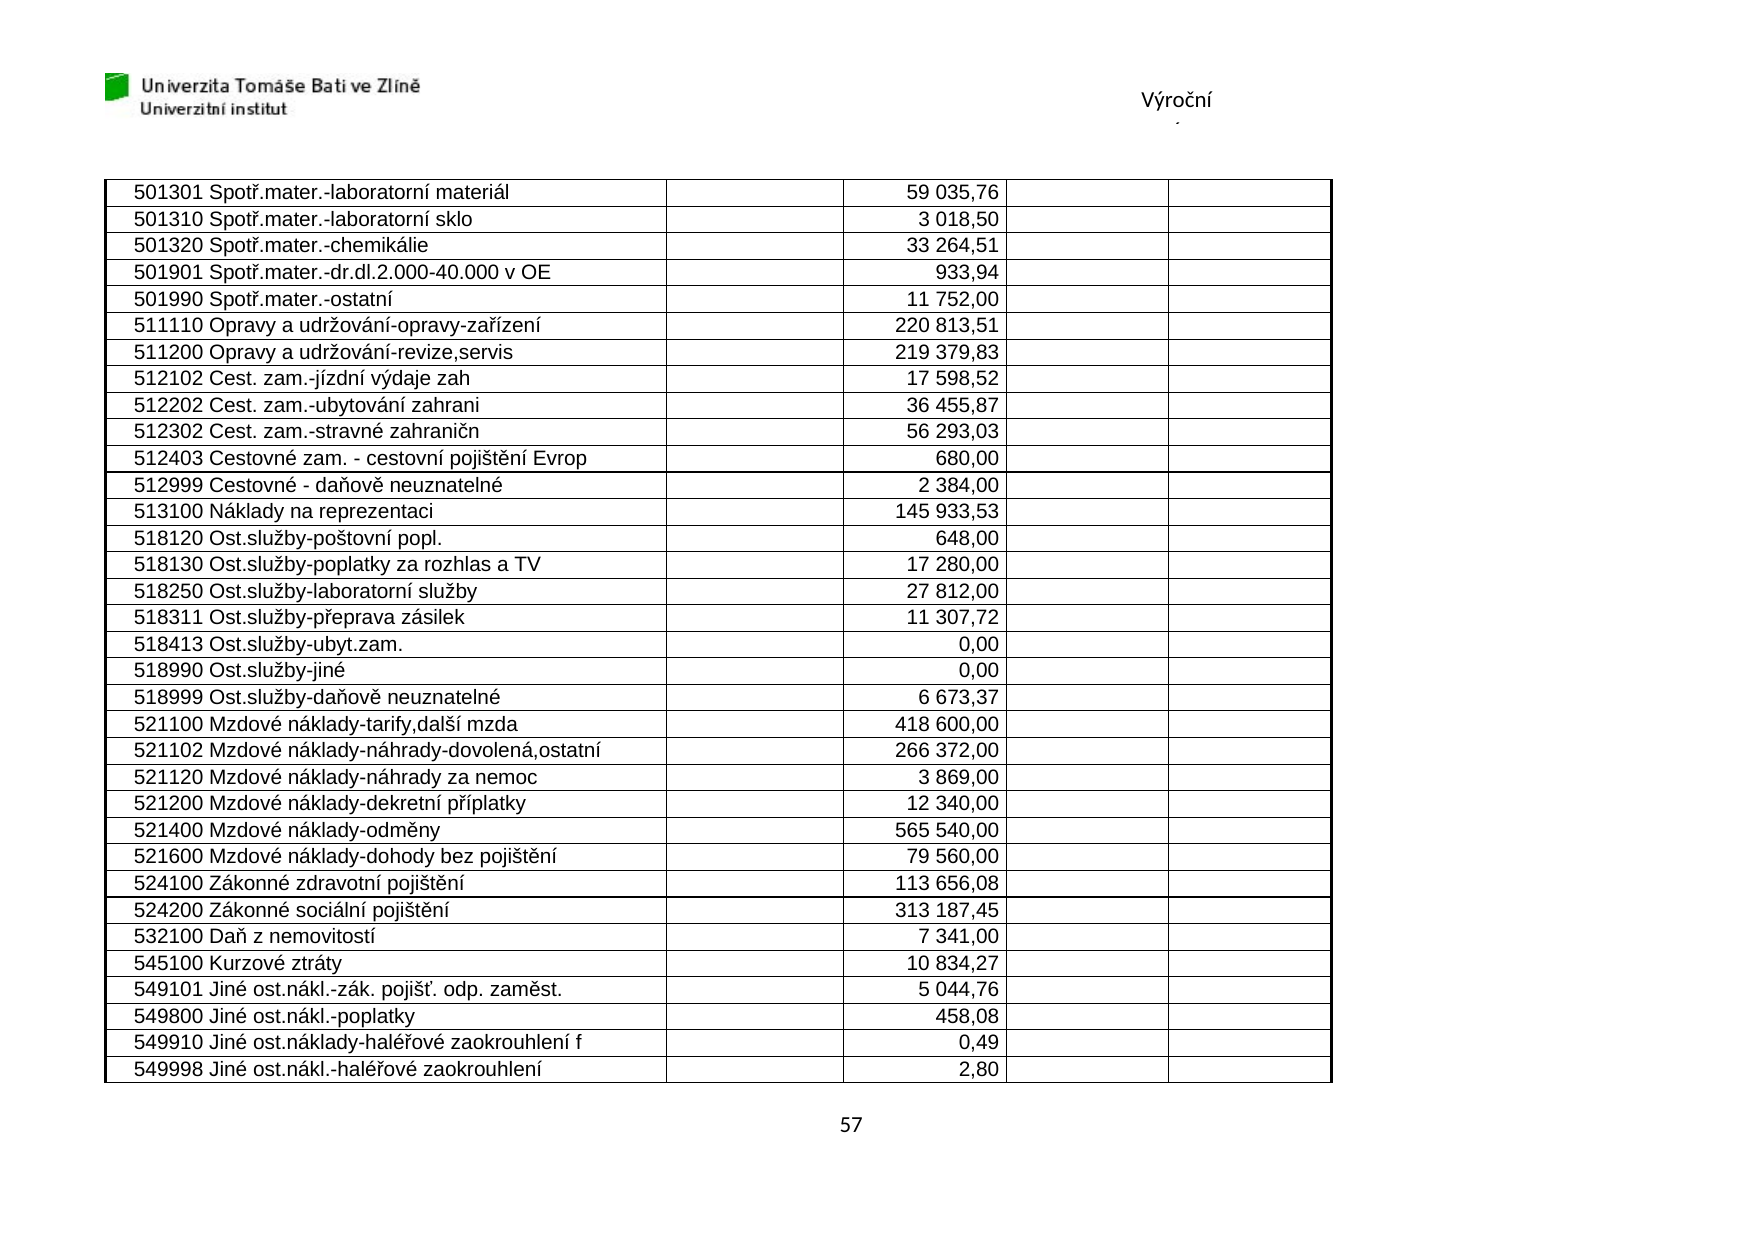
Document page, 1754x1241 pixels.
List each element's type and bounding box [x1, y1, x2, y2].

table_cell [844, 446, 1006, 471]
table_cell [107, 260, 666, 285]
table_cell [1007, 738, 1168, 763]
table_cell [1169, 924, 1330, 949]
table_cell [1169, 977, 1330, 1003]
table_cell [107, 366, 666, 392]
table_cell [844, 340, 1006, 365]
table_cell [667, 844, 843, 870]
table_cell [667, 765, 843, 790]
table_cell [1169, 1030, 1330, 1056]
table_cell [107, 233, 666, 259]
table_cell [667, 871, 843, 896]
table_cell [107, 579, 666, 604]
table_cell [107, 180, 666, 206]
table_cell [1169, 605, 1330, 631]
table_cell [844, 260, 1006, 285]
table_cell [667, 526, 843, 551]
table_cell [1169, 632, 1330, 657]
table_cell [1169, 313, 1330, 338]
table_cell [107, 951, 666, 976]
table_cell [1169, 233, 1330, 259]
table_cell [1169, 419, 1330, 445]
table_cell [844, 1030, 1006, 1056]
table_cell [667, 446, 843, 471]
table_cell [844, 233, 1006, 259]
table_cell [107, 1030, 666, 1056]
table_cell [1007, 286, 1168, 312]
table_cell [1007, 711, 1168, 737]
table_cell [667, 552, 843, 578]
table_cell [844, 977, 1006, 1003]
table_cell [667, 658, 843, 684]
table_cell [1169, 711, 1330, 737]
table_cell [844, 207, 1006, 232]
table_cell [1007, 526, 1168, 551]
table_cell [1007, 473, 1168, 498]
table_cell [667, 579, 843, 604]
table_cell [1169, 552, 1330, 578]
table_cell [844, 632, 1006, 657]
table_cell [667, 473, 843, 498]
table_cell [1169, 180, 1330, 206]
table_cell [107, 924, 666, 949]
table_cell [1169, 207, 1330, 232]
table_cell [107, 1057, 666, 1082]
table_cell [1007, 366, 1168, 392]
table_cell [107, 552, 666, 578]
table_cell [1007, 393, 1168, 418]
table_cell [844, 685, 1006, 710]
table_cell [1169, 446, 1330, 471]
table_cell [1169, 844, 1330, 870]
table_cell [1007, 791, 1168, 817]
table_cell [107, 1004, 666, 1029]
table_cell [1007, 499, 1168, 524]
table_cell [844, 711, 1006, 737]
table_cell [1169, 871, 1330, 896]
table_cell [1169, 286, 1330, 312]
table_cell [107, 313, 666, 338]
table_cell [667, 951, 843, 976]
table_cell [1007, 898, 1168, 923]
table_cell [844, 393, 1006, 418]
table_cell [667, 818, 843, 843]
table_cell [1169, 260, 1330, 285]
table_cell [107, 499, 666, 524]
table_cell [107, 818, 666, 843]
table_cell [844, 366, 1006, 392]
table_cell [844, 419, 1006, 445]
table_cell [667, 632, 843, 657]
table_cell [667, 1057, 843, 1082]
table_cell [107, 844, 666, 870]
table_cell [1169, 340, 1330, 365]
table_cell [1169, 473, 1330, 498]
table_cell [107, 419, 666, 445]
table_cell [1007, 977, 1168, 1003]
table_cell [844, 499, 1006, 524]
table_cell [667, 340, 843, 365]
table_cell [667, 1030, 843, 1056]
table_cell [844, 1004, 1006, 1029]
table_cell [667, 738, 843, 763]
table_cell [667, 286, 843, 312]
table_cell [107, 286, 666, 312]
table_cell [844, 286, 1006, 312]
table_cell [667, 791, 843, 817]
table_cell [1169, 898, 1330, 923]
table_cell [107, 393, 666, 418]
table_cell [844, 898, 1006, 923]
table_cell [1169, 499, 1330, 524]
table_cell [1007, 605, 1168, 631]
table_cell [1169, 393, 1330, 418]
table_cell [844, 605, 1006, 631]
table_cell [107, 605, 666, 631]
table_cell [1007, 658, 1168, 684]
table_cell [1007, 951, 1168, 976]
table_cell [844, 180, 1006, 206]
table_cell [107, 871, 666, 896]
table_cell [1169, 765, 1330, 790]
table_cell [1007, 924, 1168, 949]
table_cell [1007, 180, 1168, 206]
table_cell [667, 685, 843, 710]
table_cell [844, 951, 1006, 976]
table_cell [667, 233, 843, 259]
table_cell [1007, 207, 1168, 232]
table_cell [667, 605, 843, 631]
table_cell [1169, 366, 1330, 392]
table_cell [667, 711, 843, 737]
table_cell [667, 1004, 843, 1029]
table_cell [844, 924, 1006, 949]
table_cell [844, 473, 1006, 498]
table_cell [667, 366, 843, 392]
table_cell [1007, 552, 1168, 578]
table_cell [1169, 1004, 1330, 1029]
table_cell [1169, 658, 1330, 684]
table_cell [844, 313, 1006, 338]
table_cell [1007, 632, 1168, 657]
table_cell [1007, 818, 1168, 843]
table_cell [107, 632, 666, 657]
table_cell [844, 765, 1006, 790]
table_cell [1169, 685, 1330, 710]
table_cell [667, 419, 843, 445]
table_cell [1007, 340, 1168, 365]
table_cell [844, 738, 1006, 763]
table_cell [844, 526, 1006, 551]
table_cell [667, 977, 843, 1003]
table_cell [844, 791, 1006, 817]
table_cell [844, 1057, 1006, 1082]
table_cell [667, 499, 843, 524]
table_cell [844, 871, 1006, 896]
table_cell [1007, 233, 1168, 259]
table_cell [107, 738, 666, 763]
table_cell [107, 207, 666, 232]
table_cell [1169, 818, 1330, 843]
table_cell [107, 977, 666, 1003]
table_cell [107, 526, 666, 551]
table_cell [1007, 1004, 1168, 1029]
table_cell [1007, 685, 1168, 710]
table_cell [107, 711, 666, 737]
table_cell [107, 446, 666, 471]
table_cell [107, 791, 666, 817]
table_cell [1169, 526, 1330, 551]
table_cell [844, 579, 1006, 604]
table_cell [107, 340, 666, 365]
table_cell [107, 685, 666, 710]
picture [105, 73, 420, 119]
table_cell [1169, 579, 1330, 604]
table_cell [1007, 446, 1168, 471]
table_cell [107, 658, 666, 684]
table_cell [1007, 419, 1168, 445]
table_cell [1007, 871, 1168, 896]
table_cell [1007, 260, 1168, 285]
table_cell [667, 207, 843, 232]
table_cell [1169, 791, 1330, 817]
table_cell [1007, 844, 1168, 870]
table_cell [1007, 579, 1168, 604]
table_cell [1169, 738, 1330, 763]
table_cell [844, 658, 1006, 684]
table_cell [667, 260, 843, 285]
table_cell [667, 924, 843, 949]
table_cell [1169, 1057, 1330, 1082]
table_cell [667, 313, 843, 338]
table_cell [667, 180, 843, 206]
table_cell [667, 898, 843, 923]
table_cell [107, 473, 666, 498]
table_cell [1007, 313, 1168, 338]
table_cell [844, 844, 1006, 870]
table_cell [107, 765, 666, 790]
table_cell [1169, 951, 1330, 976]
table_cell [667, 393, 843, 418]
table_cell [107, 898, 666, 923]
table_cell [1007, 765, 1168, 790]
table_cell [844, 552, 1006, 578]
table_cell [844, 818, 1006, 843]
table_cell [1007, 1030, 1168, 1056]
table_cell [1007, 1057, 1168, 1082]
